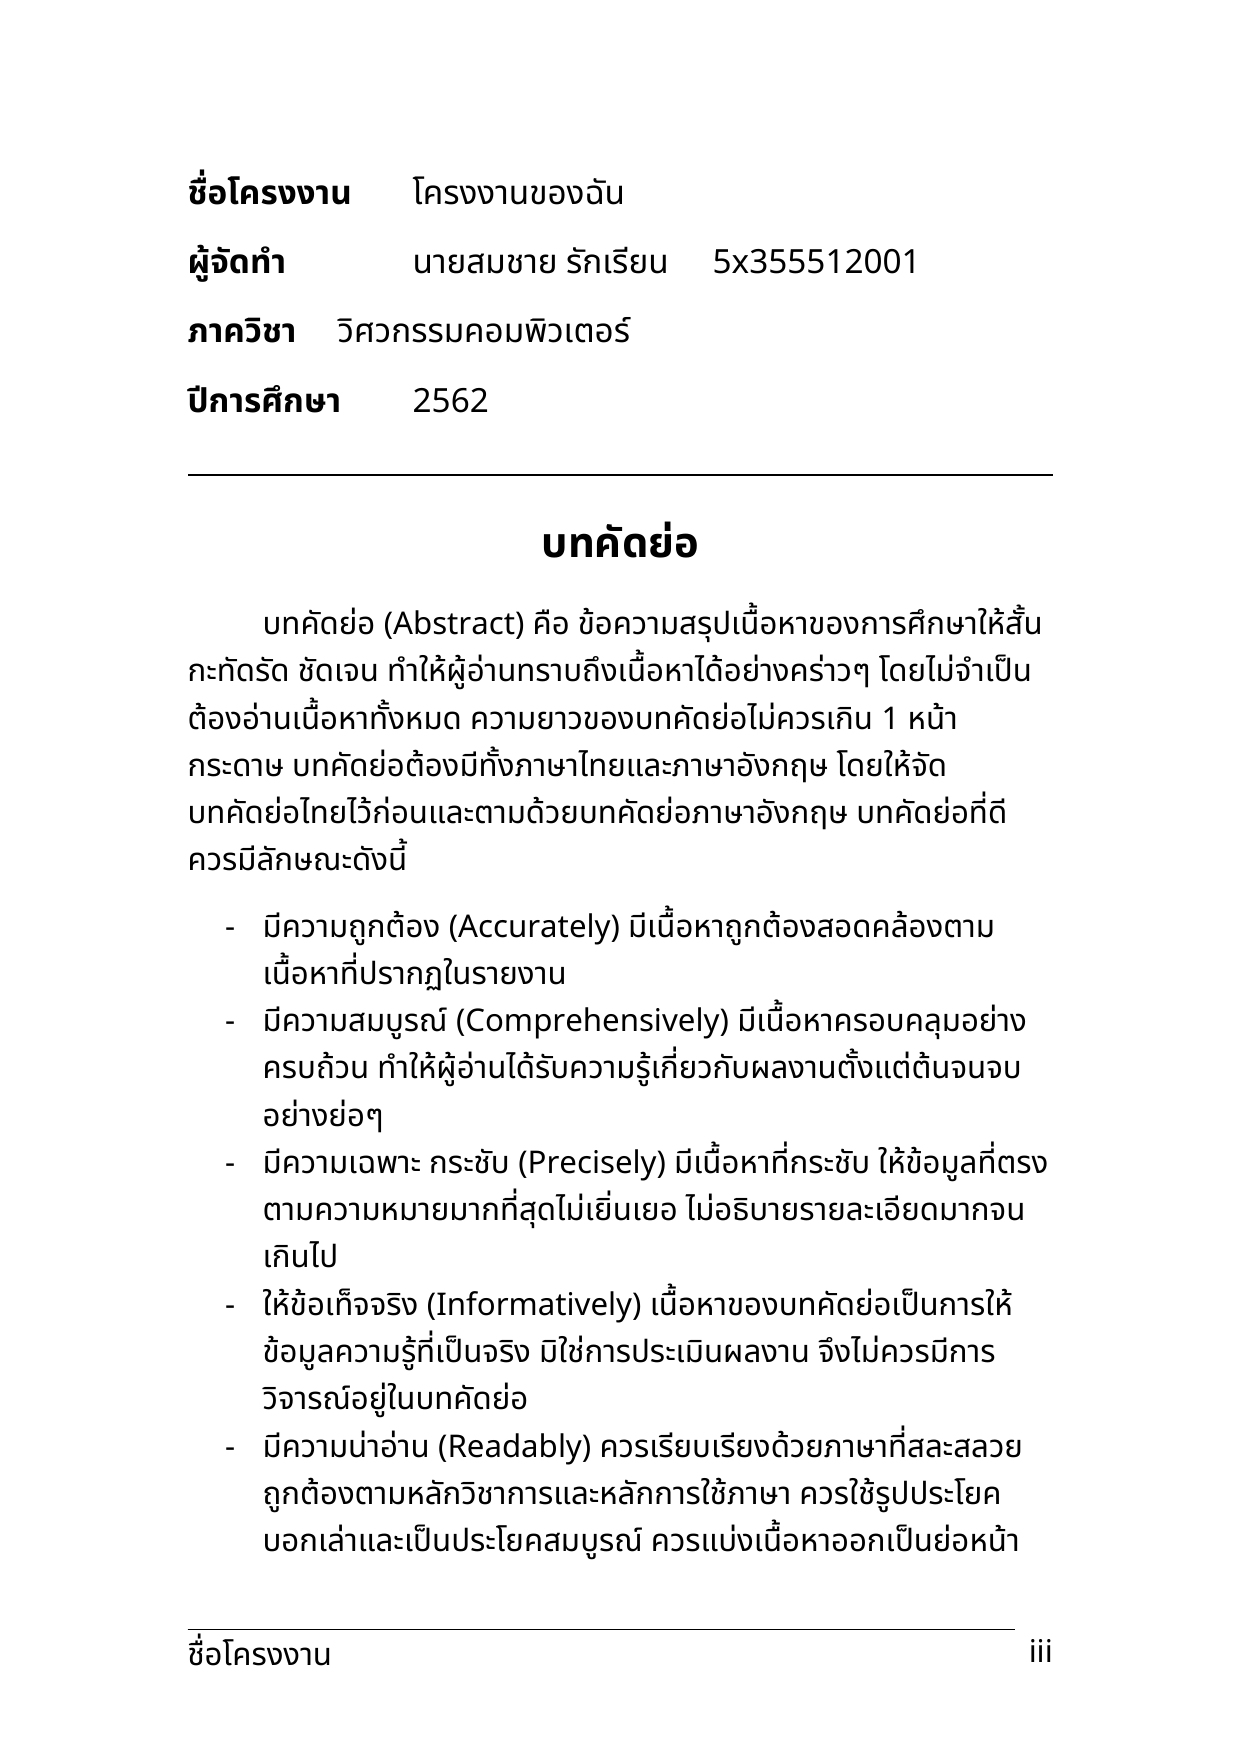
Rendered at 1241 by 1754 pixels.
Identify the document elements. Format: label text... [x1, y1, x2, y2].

text ภาควิชา วิศวกรรมคอมพิวเตอร์ [187, 307, 1053, 358]
text ผู้จัดทำ นายสมชาย รักเรียน 5x355512001 [187, 238, 1053, 288]
list มีความเฉพาะ กระชับ (Precisely) มีเนื้อหาที่กระชับ ให้ข้อมูลที่ตรงตามความหมายมากที่สุดไม่เยิ่นเยอ ไม่อธิบายรายละเอียดมากจนเกินไป [225, 1140, 1053, 1282]
text บทคัดย่อ [187, 513, 1053, 576]
list มีความสมบูรณ์ (Comprehensively) มีเนื้อหาครอบคลุมอย่างครบถ้วน ทำให้ผู้อ่านได้รับความรู้เกี่ยวกับผลงานตั้งแต่ต้นจนจบอย่างย่อๆ [225, 998, 1053, 1140]
text ชื่อโครงงาน โครงงานของฉัน [187, 169, 1053, 219]
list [225, 1424, 1053, 1566]
list มีความถูกต้อง (Accurately) มีเนื้อหาถูกต้องสอดคล้องตามเนื้อหาที่ปรากฏในรายงาน [225, 903, 1053, 998]
text ปีการศึกษา 2562 [187, 376, 1053, 427]
list ให้ข้อเท็จจริง (Informatively) เนื้อหาของบทคัดย่อเป็นการให้ข้อมูลความรู้ที่เป็นจริง มิใช่การประเมินผลงาน จึงไม่ควรมีการวิจารณ์อยู่ในบทคัดย่อ [225, 1282, 1053, 1424]
text บทคัดย่อ (Abstract) คือ ข้อความสรุปเนื้อหาของการศึกษาให้สั้นกะทัดรัด ชัดเจน ทำให้ผู้อ่านทราบถึงเนื้อหาได้อย่างคร่าวๆ โดยไม่จำเป็นต้องอ่านเนื้อหาทั้งหมด ความยาวของบทคัดย่อไม่ควรเกิน 1 หน้ากระดาษ บทคัดย่อต้องมีทั้งภาษาไทยและภาษาอังกฤษ โดยให้จัดบทคัดย่อไทยไว้ก่อนและตามด้วยบทคัดย่อภาษาอังกฤษ บทคัดย่อที่ดีควรมีลักษณะดังนี้ [187, 601, 1053, 885]
